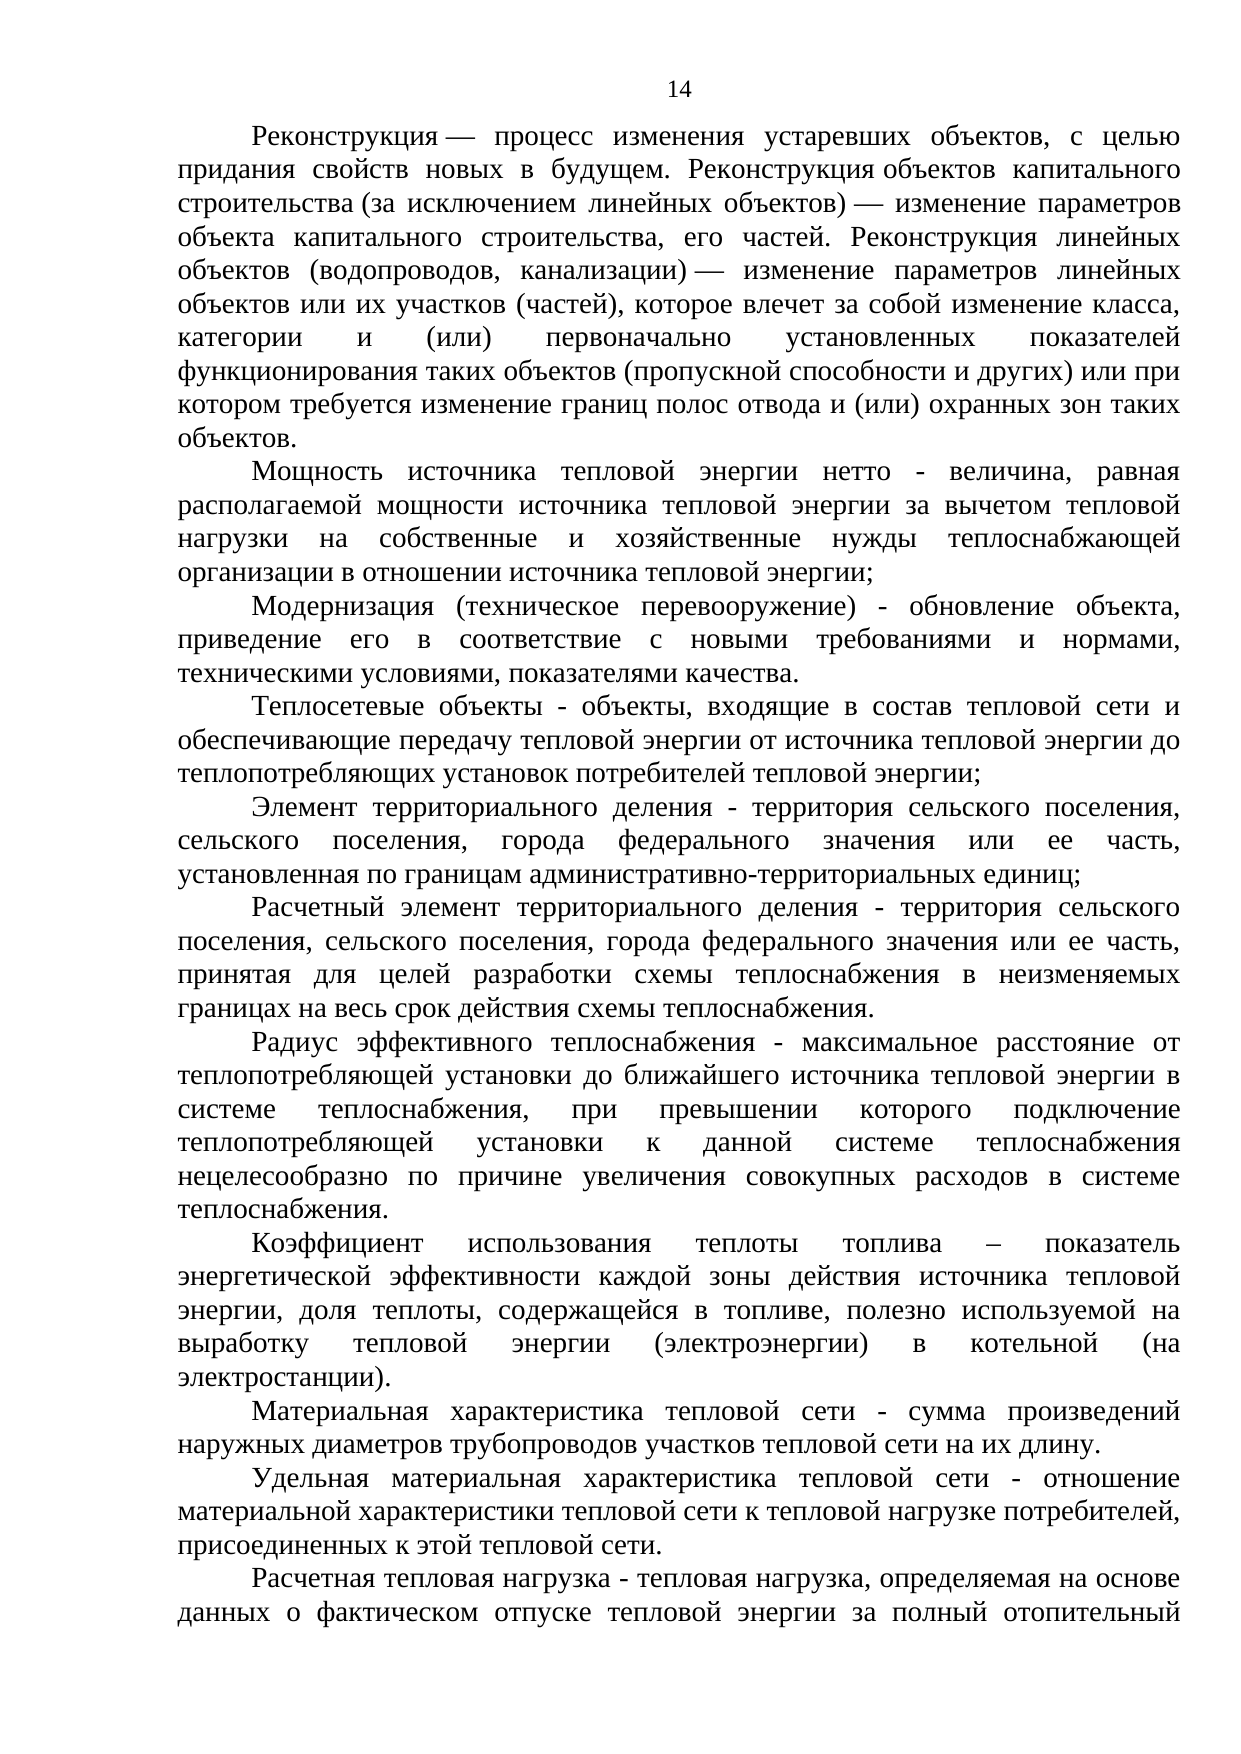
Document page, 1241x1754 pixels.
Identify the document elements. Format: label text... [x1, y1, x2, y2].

text Расчетный элемент территориального деления - территория сельского поселения, сельского поселения, города федерального значения или ее часть, принятая для целей разработки схемы теплоснабжения в неизменяемых границах на весь срок действия схемы теплоснабжения. [177, 889, 1181, 1024]
text Материальная характеристика тепловой сети - сумма произведений наружных диаметров трубопроводов участков тепловой сети на их длину. [177, 1393, 1181, 1460]
text Мощность источника тепловой энергии нетто - величина, равная располагаемой мощности источника тепловой энергии за вычетом тепловой нагрузки на собственные и хозяйственные нужды теплоснабжающей организации в отношении источника тепловой энергии; [177, 453, 1181, 588]
text Элемент территориального деления - территория сельского поселения, сельского поселения, города федерального значения или ее часть, установленная по границам административно-территориальных единиц; [177, 789, 1181, 889]
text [177, 1560, 1181, 1627]
text Удельная материальная характеристика тепловой сети - отношение материальной характеристики тепловой сети к тепловой нагрузке потребителей, присоединенных к этой тепловой сети. [177, 1460, 1181, 1560]
text Коэффициент использования теплоты топлива – показатель энергетической эффективности каждой зоны действия источника тепловой энергии, доля теплоты, содержащейся в топливе, полезно используемой на выработку тепловой энергии (электроэнергии) в котельной (на электростанции). [177, 1225, 1181, 1393]
text Модернизация (техническое перевооружение) - обновление объекта, приведение его в соответствие с новыми требованиями и нормами, техническими условиями, показателями качества. [177, 588, 1181, 688]
text Радиус эффективного теплоснабжения - максимальное расстояние от теплопотребляющей установки до ближайшего источника тепловой энергии в системе теплоснабжения, при превышении которого подключение теплопотребляющей установки к данной системе теплоснабжения нецелесообразно по причине увеличения совокупных расходов в системе теплоснабжения. [177, 1024, 1181, 1225]
text Реконструкция — процесс изменения устаревших объектов, с целью придания свойств новых в будущем. Реконструкция объектов капитального строительства (за исключением линейных объектов) — изменение параметров объекта капитального строительства, его частей. Реконструкция линейных объектов (водопроводов, канализации) — изменение параметров линейных объектов или их участков (частей), которое влечет за собой изменение класса, категории и (или) первоначально установленных показателей функционирования таких объектов (пропускной способности и других) или при котором требуется изменение границ полос отвода и (или) охранных зон таких объектов. [177, 118, 1181, 453]
text Теплосетевые объекты - объекты, входящие в состав тепловой сети и обеспечивающие передачу тепловой энергии от источника тепловой энергии до теплопотребляющих установок потребителей тепловой энергии; [177, 688, 1181, 789]
